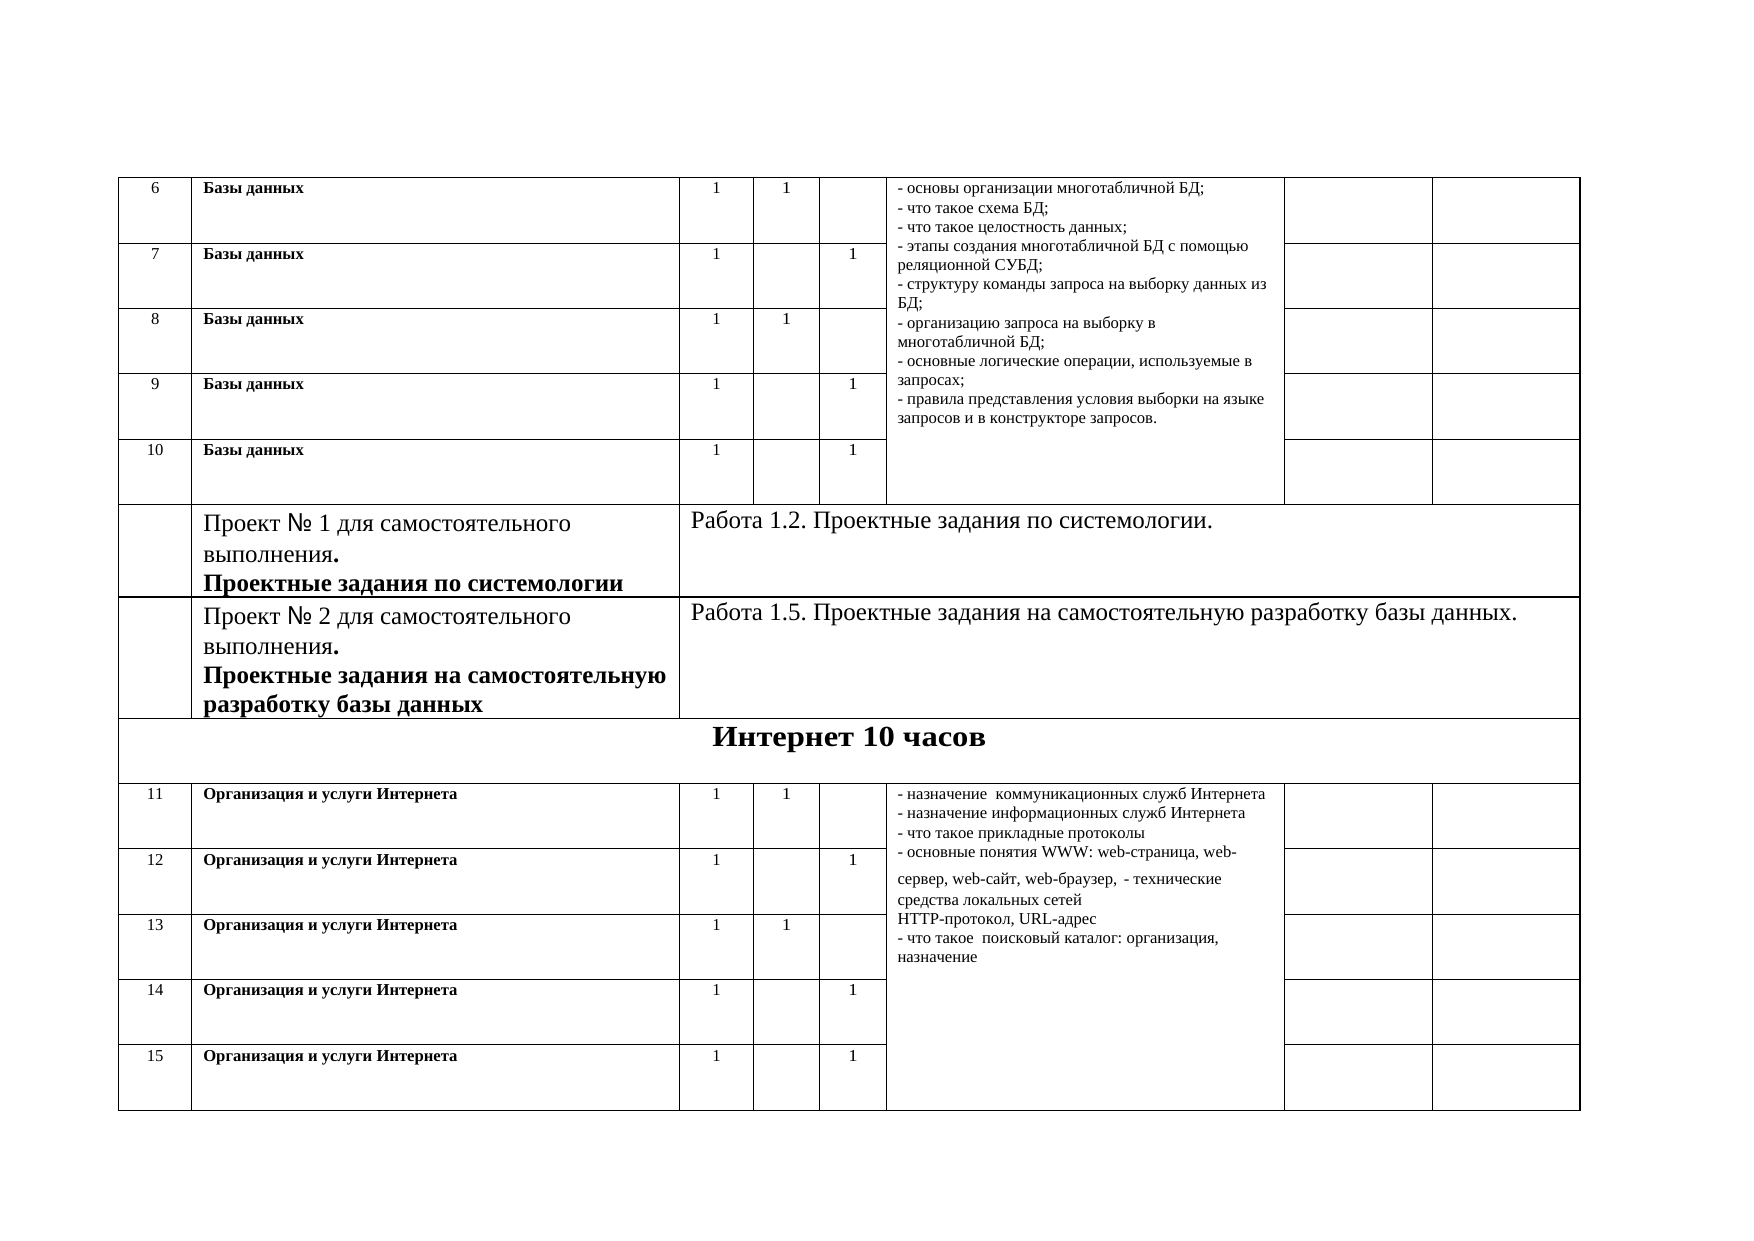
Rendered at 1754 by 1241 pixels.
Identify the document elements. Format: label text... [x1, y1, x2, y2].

table_cell Базы данных [192, 440, 679, 504]
table_cell 1 [680, 915, 753, 979]
table_cell Организация и услуги Интернета [192, 980, 679, 1044]
table_cell [1285, 244, 1432, 308]
table_cell 1 [820, 440, 886, 504]
table_cell 1 [820, 849, 886, 914]
table_cell Интернет 10 часов [119, 719, 1579, 783]
table_cell [820, 784, 886, 848]
table_cell Базы данных [192, 309, 679, 373]
table_cell 14 [119, 980, 191, 1044]
table_cell 1 [754, 915, 819, 979]
table_cell [1433, 309, 1579, 373]
table_cell [1285, 849, 1432, 914]
table_cell 1 [680, 980, 753, 1044]
table_cell 1 [820, 980, 886, 1044]
table_cell Базы данных [192, 374, 679, 438]
table_cell 7 [119, 244, 191, 308]
table_cell Работа 1.2. Проектные задания по системологии. [680, 505, 1579, 596]
table_cell [1433, 980, 1579, 1044]
table_cell 1 [680, 374, 753, 438]
table_cell [1433, 440, 1579, 504]
table_cell [754, 849, 819, 914]
table_cell [1285, 374, 1432, 438]
table_cell [754, 374, 819, 438]
table_cell 11 [119, 784, 191, 848]
table_cell [1285, 915, 1432, 979]
table_cell [1285, 784, 1432, 848]
table_cell [1433, 374, 1579, 438]
table_cell [820, 915, 886, 979]
table_cell [1285, 440, 1432, 504]
table_cell 1 [680, 309, 753, 373]
table_cell - назначение коммуникационных служб Интернета - назначение информационных служб Интернета - что такое прикладные протоколы - основные понятия WWW: web-страница, web-сервер, web-сайт, web-браузер, - технические средства локальных сетей HTTP-протокол, URL-адрес - что такое поисковый каталог: организация, назначение [887, 784, 1284, 1109]
table_cell Проект № 1 для самостоятельного выполнения. Проектные задания по системологии [192, 505, 679, 596]
table_cell 1 [754, 178, 819, 242]
table_cell 1 [680, 178, 753, 242]
table_cell 1 [754, 784, 819, 848]
table_cell [119, 505, 191, 596]
table_cell [754, 1045, 819, 1109]
table_cell Организация и услуги Интернета [192, 915, 679, 979]
table_cell 8 [119, 309, 191, 373]
table_cell 12 [119, 849, 191, 914]
table_cell 13 [119, 915, 191, 979]
table_cell 1 [820, 244, 886, 308]
table_cell [754, 244, 819, 308]
table_cell [1433, 244, 1579, 308]
table_cell [1285, 178, 1432, 242]
table_cell 1 [680, 244, 753, 308]
table_cell Работа 1.5. Проектные задания на самостоятельную разработку базы данных. [680, 598, 1579, 718]
table_cell 10 [119, 440, 191, 504]
table_cell [1433, 1045, 1579, 1109]
table_cell [754, 980, 819, 1044]
table_cell 15 [119, 1045, 191, 1109]
table_cell [1285, 1045, 1432, 1109]
table_cell Проект № 2 для самостоятельного выполнения. Проектные задания на самостоятельную разработку базы данных [192, 598, 679, 718]
table_cell Организация и услуги Интернета [192, 849, 679, 914]
table_cell 1 [680, 784, 753, 848]
table_cell [1285, 309, 1432, 373]
table_cell 1 [680, 849, 753, 914]
table_cell 1 [820, 374, 886, 438]
table_cell [820, 309, 886, 373]
table_cell 9 [119, 374, 191, 438]
table_cell Базы данных [192, 178, 679, 242]
table_cell [820, 178, 886, 242]
table_cell [1433, 915, 1579, 979]
table_cell [119, 598, 191, 718]
table_cell 1 [680, 440, 753, 504]
table_cell [754, 440, 819, 504]
table_cell 1 [820, 1045, 886, 1109]
table_cell Организация и услуги Интернета [192, 784, 679, 848]
table_cell 1 [680, 1045, 753, 1109]
table_cell [1433, 784, 1579, 848]
table_cell [1285, 980, 1432, 1044]
table_cell Организация и услуги Интернета [192, 1045, 679, 1109]
table_cell 1 [754, 309, 819, 373]
table_cell Базы данных [192, 244, 679, 308]
table_cell 6 [119, 178, 191, 242]
table_cell [1433, 178, 1579, 242]
table_cell [1433, 849, 1579, 914]
